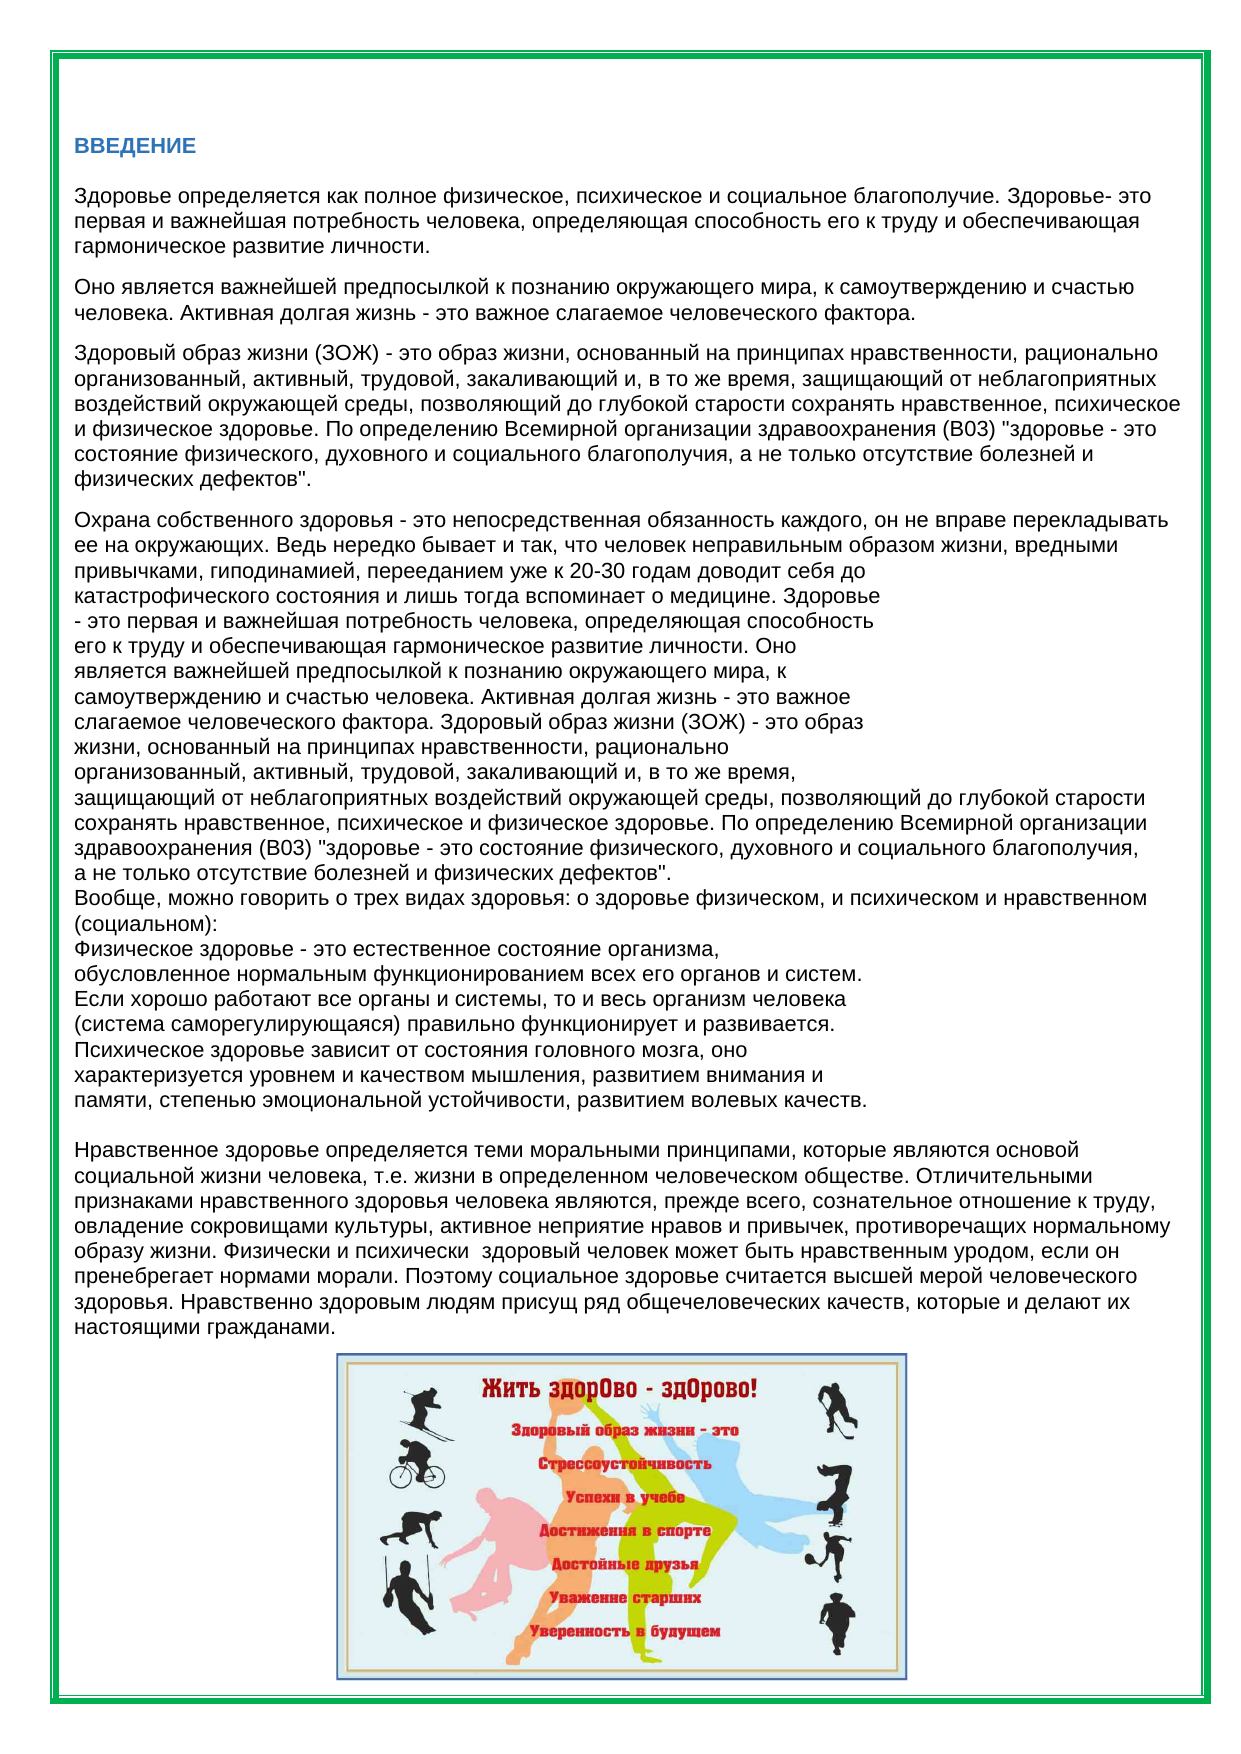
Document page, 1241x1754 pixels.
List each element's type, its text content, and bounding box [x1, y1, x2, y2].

text ее на окружающих. Ведь нередко бывает и так, что человек неправильным образом жизни, вредными привычками, гиподинамией, перееданием уже к 20-30 годам доводит себя до катастрофического состояния и лишь тогда вспоминает о медицине. Здоровье - это первая и важнейшая потребность человека, определяющая способность его к труду и обеспечивающая гармоническое развитие личности. Оно является важнейшей предпосылкой к познанию окружающего мира, к самоутверждению и счастью человека. Активная долгая жизнь - это важное слагаемое человеческого фактора. Здоровый образ жизни (ЗОЖ) - это образ жизни, основанный на принципах нравственности, рационально организованный, активный, трудовой, закаливающий и, в то же время, защищающий от неблагоприятных воздействий окружающей среды, позволяющий до глубокой старости сохранять нравственное, психическое и физическое здоровье. По определению Всемирной организации здравоохранения (B03) "здоровье - это состояние физического, духовного и социального благополучия, [74, 532, 1201, 860]
text ВВЕДЕНИЕ Здоровье определяется как полное физическое, психическое и социальное благополучие. Здоровье- это первая и важнейшая потребность человека, определяющая способность его к труду и обеспечивающая гармоническое развитие личности. [74, 132, 1201, 258]
text Нравственное здоровье определяется теми моральными принципами, которые являются основой [74, 1112, 1201, 1162]
text Здоровый образ жизни (ЗОЖ) - это образ жизни, основанный на принципах нравственности, рационально организованный, активный, трудовой, закаливающий и, в то же время, защищающий от неблагоприятных воздействий окружающей среды, позволяющий до глубокой старости сохранять нравственное, психическое и физическое здоровье. По определению Всемирной организации здравоохранения (B03) "здоровье - это состояние физического, духовного и социального благополучия, а не только отсутствие болезней и физических дефектов". [74, 340, 1201, 491]
text а не только отсутствие болезней и физических дефектов". Вообще, можно говорить о трех видах здоровья: о здоровье физическом, и психическом и нравственном (социальном): Физическое здоровье - это естественное состояние организма, обусловленное нормальным функционированием всех его органов и систем. Если хорошо работают все органы и системы, то и весь организм человека (система саморегулирующаяся) правильно функционирует и развивается. Психическое здоровье зависит от состояния головного мозга, оно характеризуется уровнем и качеством мышления, развитием внимания и памяти, степенью эмоциональной устойчивости, развитием волевых качеств. [74, 860, 1201, 1112]
text Оно является важнейшей предпосылкой к познанию окружающего мира, к самоутверждению и счастью человека. Активная долгая жизнь - это важное слагаемое человеческого фактора. [74, 274, 1201, 324]
text Охрана собственного здоровья - это непосредственная обязанность каждого, он не вправе перекладывать [74, 507, 1201, 532]
picture [336, 1353, 908, 1681]
text социальной жизни человека, т.е. жизни в определенном человеческом обществе. Отличительными признаками нравственного здоровья человека являются, прежде всего, сознательное отношение к труду, овладение сокровищами культуры, активное неприятие нравов и привычек, противоречащих нормальному образу жизни. Физически и психически здоровый человек может быть нравственным уродом, если он пренебрегает нормами морали. Поэтому социальное здоровье считается высшей мерой человеческого здоровья. Нравственно здоровым людям присущ ряд общечеловеческих качеств, которые и делают их настоящими гражданами. [74, 1162, 1201, 1339]
